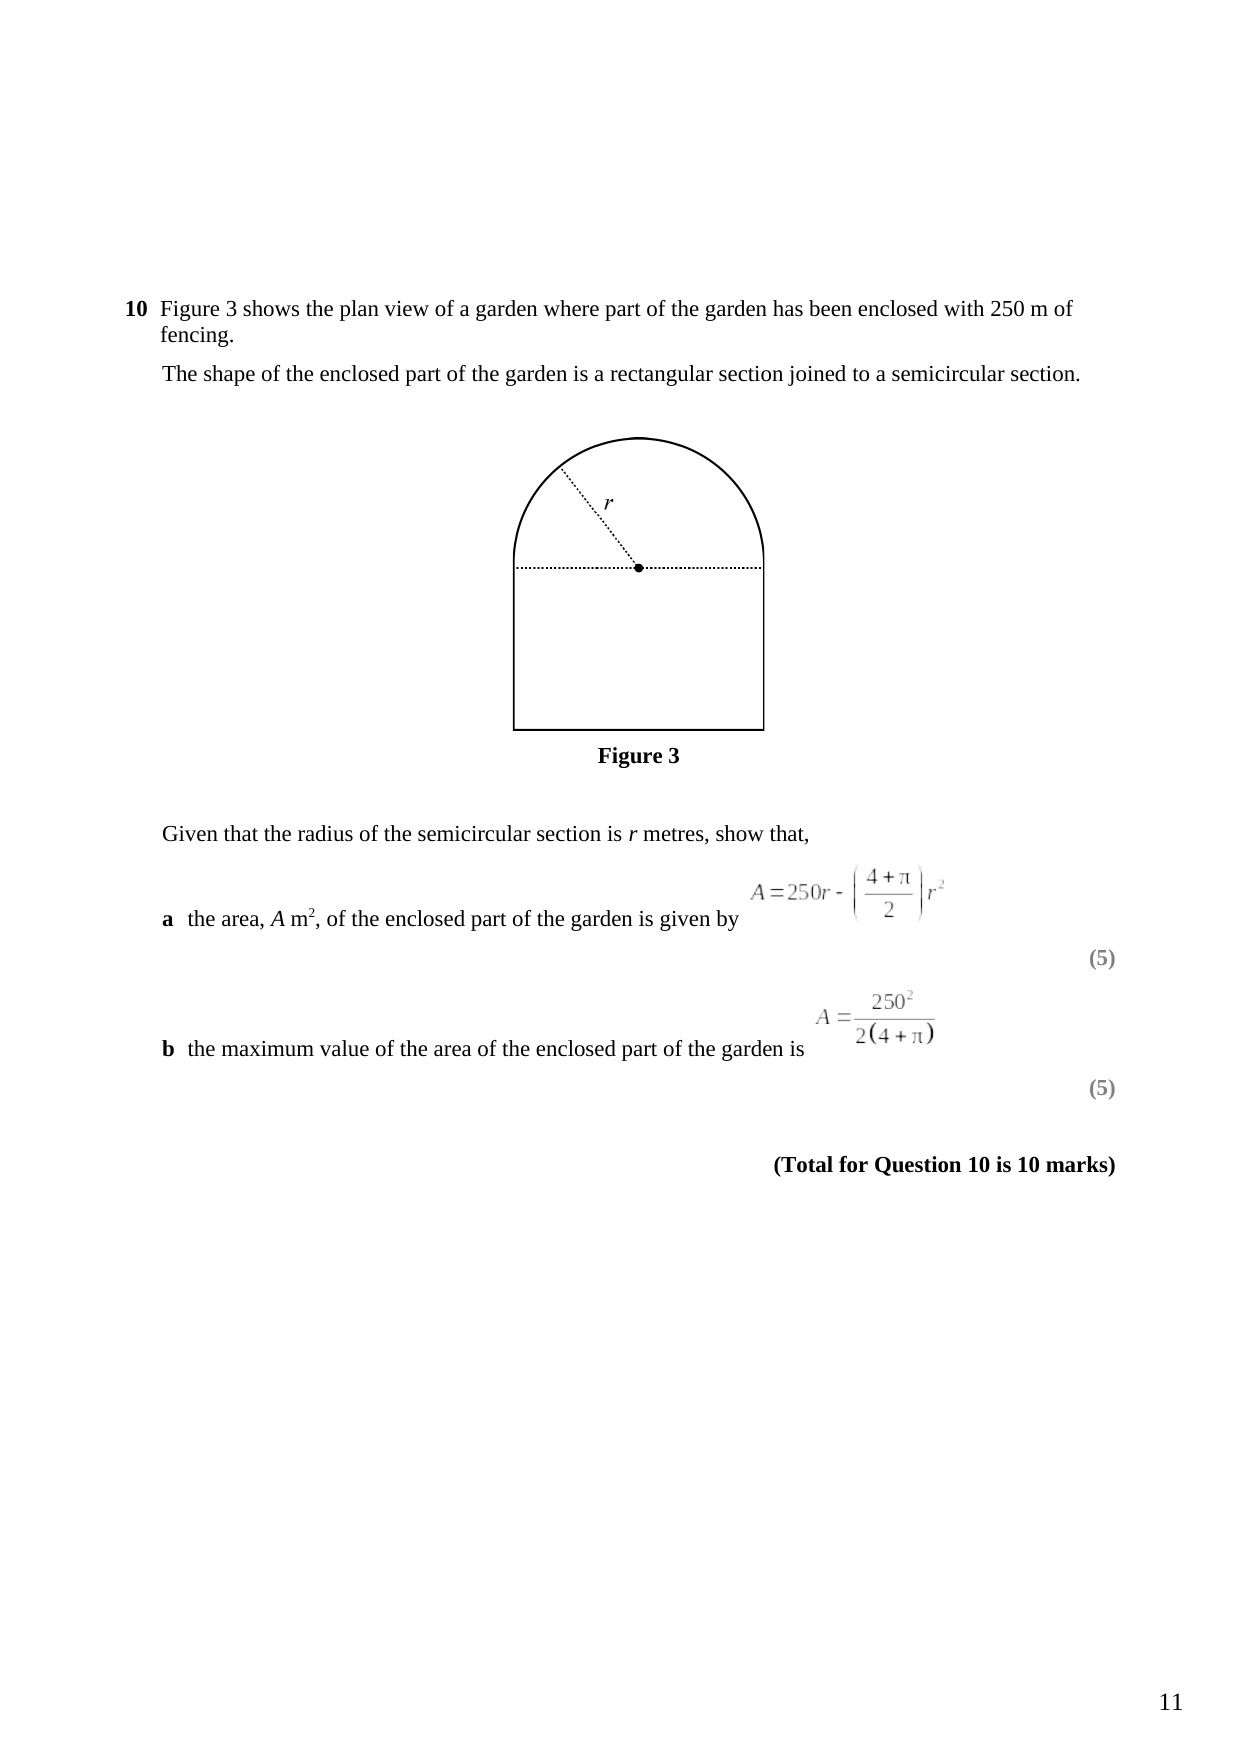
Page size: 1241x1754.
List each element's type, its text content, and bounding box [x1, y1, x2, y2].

text Figure 3 [162, 743, 1116, 769]
text The shape of the enclosed part of the garden is a rectangular section joined to a semicircular section. [162, 360, 1116, 387]
picture [512, 437, 765, 731]
text (5) [162, 944, 1116, 970]
text b the maximum value of the area of the enclosed part of the garden is [162, 983, 1116, 1061]
text a the area, A m2, of the enclosed part of the garden is given by [162, 859, 1116, 931]
text (5) [162, 1074, 1116, 1100]
text Given that the radius of the semicircular section is r metres, show that, [162, 820, 1116, 847]
text (Total for Question 10 is 10 marks) [195, 1151, 1116, 1178]
text 10 Figure 3 shows the plan view of a garden where part of the garden has been enclosed with 250 m of fencing. [124, 295, 1116, 348]
